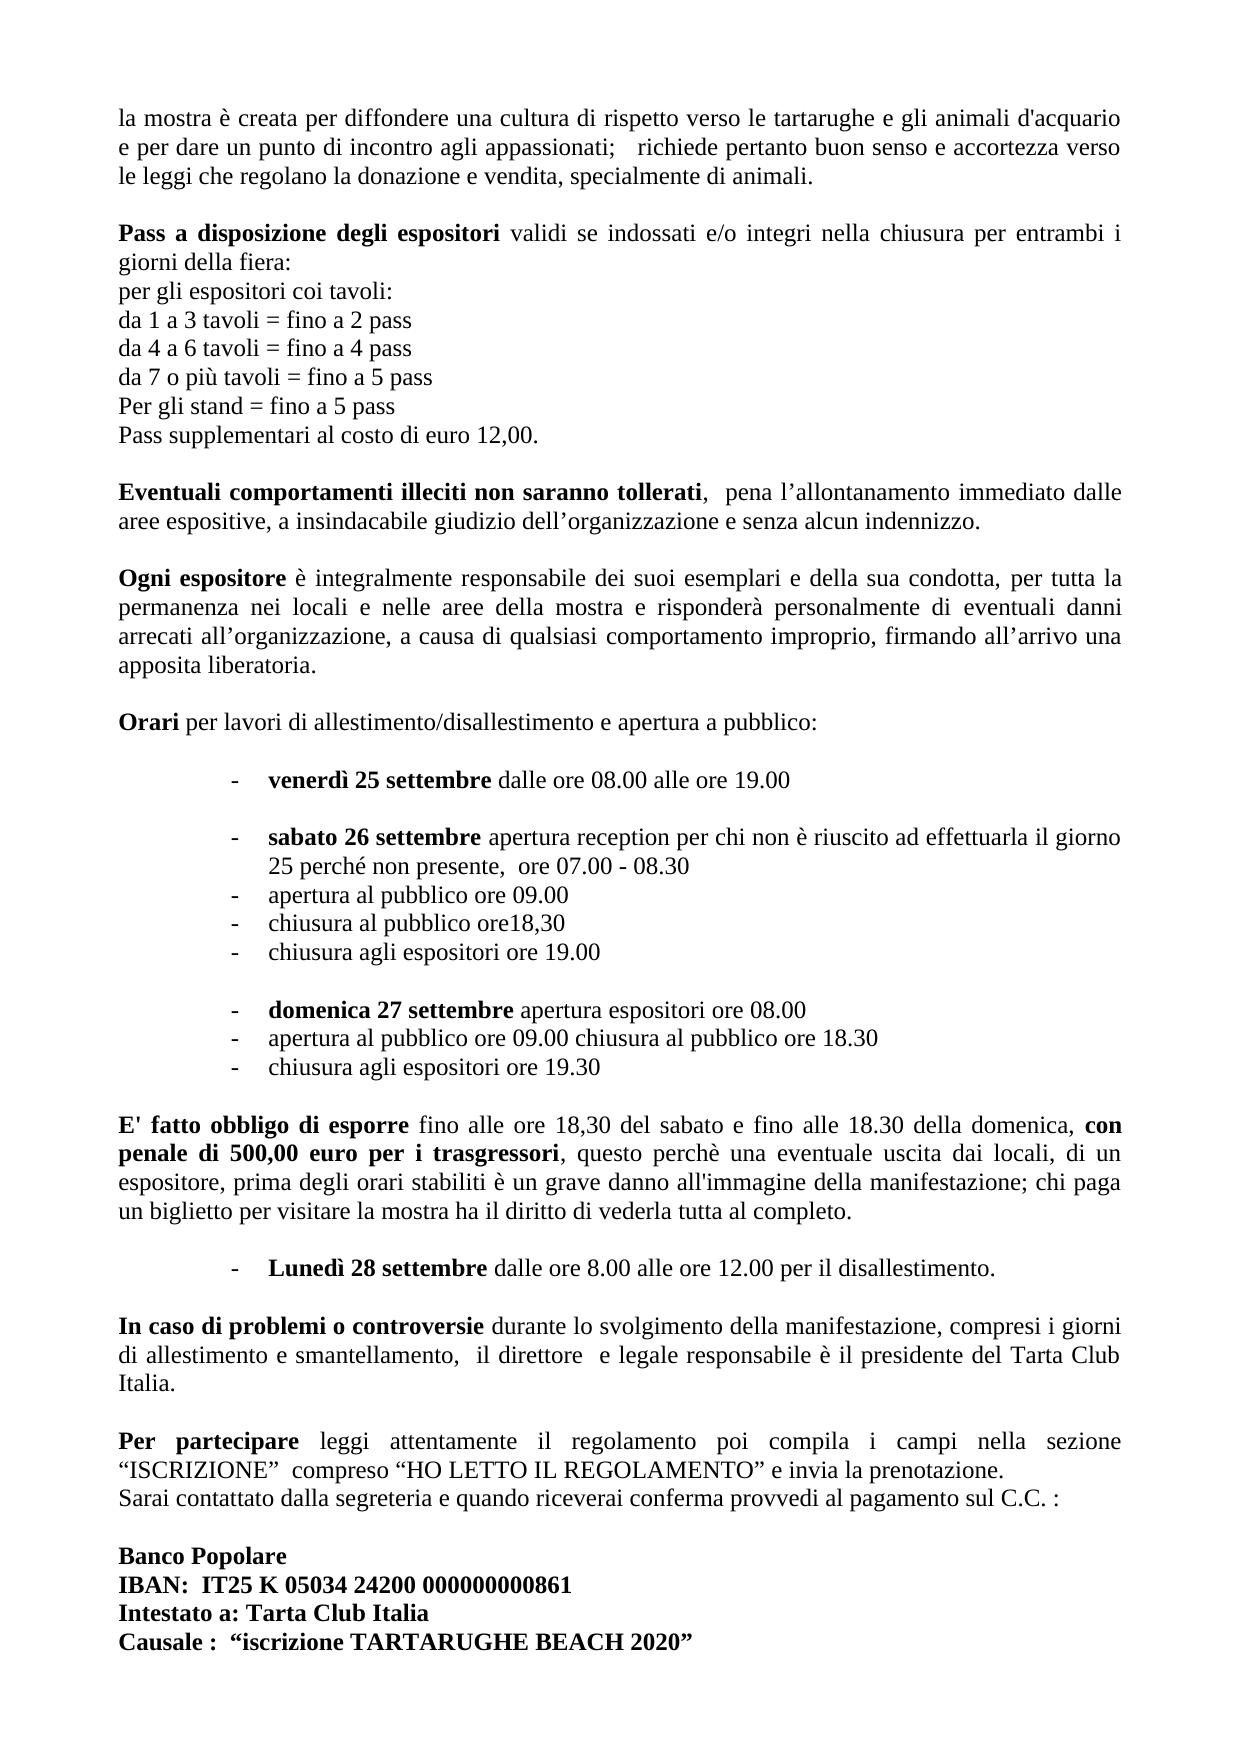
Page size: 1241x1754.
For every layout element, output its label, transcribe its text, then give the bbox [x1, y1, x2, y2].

list chiusura agli espositori ore 19.00 [231, 937, 1122, 966]
list sabato 26 settembre apertura reception per chi non è riuscito ad effettuarla il giorno 25 perché non presente, ore 07.00 - 08.30 [231, 822, 1122, 880]
list apertura al pubblico ore 09.00 [231, 880, 1122, 908]
text Per gli stand = fino a 5 pass [118, 391, 1122, 420]
text per gli espositori coi tavoli: [118, 276, 1122, 305]
text Banco Popolare [118, 1541, 1122, 1570]
list apertura al pubblico ore 09.00 chiusura al pubblico ore 18.30 [231, 1023, 1122, 1052]
text IBAN: IT25 K 05034 24200 000000000861 [118, 1570, 1122, 1598]
text In caso di problemi o controversie durante lo svolgimento della manifestazione, compresi i giorni di allestimento e smantellamento, il direttore e legale responsabile è il presidente del Tarta Club Italia. [118, 1311, 1122, 1397]
list domenica 27 settembre apertura espositori ore 08.00 [231, 995, 1122, 1023]
text Pass supplementari al costo di euro 12,00. [118, 420, 1122, 448]
text Sarai contattato dalla segreteria e quando riceverai conferma provvedi al pagamento sul C.C. : [118, 1483, 1122, 1512]
text E' fatto obbligo di esporre fino alle ore 18,30 del sabato e fino alle 18.30 della domenica, con penale di 500,00 euro per i trasgressori, questo perchè una eventuale uscita dai locali, di un espositore, prima degli orari stabiliti è un grave danno all'immagine della manifestazione; chi paga un biglietto per visitare la mostra ha il diritto di vederla tutta al completo. [118, 1110, 1122, 1225]
text da 1 a 3 tavoli = fino a 2 pass [118, 305, 1122, 333]
list chiusura al pubblico ore18,30 [231, 908, 1122, 937]
text Pass a disposizione degli espositori validi se indossati e/o integri nella chiusura per entrambi i giorni della fiera: [118, 218, 1122, 276]
text da 4 a 6 tavoli = fino a 4 pass [118, 333, 1122, 362]
text la mostra è creata per diffondere una cultura di rispetto verso le tartarughe e gli animali d'acquario e per dare un punto di incontro agli appassionati; richiede pertanto buon senso e accortezza verso le leggi che regolano la donazione e vendita, specialmente di animali. [118, 103, 1122, 190]
text Per partecipare leggi attentamente il regolamento poi compila i campi nella sezione “ISCRIZIONE” compreso “HO LETTO IL REGOLAMENTO” e invia la prenotazione. [118, 1426, 1122, 1483]
text Orari per lavori di allestimento/disallestimento e apertura a pubblico: [118, 707, 1122, 736]
text Causale : “iscrizione TARTARUGHE BEACH 2020” [118, 1627, 1122, 1656]
list venerdì 25 settembre dalle ore 08.00 alle ore 19.00 [231, 765, 1122, 793]
text Intestato a: Tarta Club Italia [118, 1598, 1122, 1627]
list Lunedì 28 settembre dalle ore 8.00 alle ore 12.00 per il disallestimento. [231, 1253, 1122, 1282]
text Ogni espositore è integralmente responsabile dei suoi esemplari e della sua condotta, per tutta la permanenza nei locali e nelle aree della mostra e risponderà personalmente di eventuali danni arrecati all’organizzazione, a causa di qualsiasi comportamento improprio, firmando all’arrivo una apposita liberatoria. [118, 563, 1122, 678]
list chiusura agli espositori ore 19.30 [231, 1052, 1122, 1081]
text Eventuali comportamenti illeciti non saranno tollerati, pena l’allontanamento immediato dalle aree espositive, a insindacabile giudizio dell’organizzazione e senza alcun indennizzo. [118, 477, 1122, 535]
text da 7 o più tavoli = fino a 5 pass [118, 362, 1122, 391]
